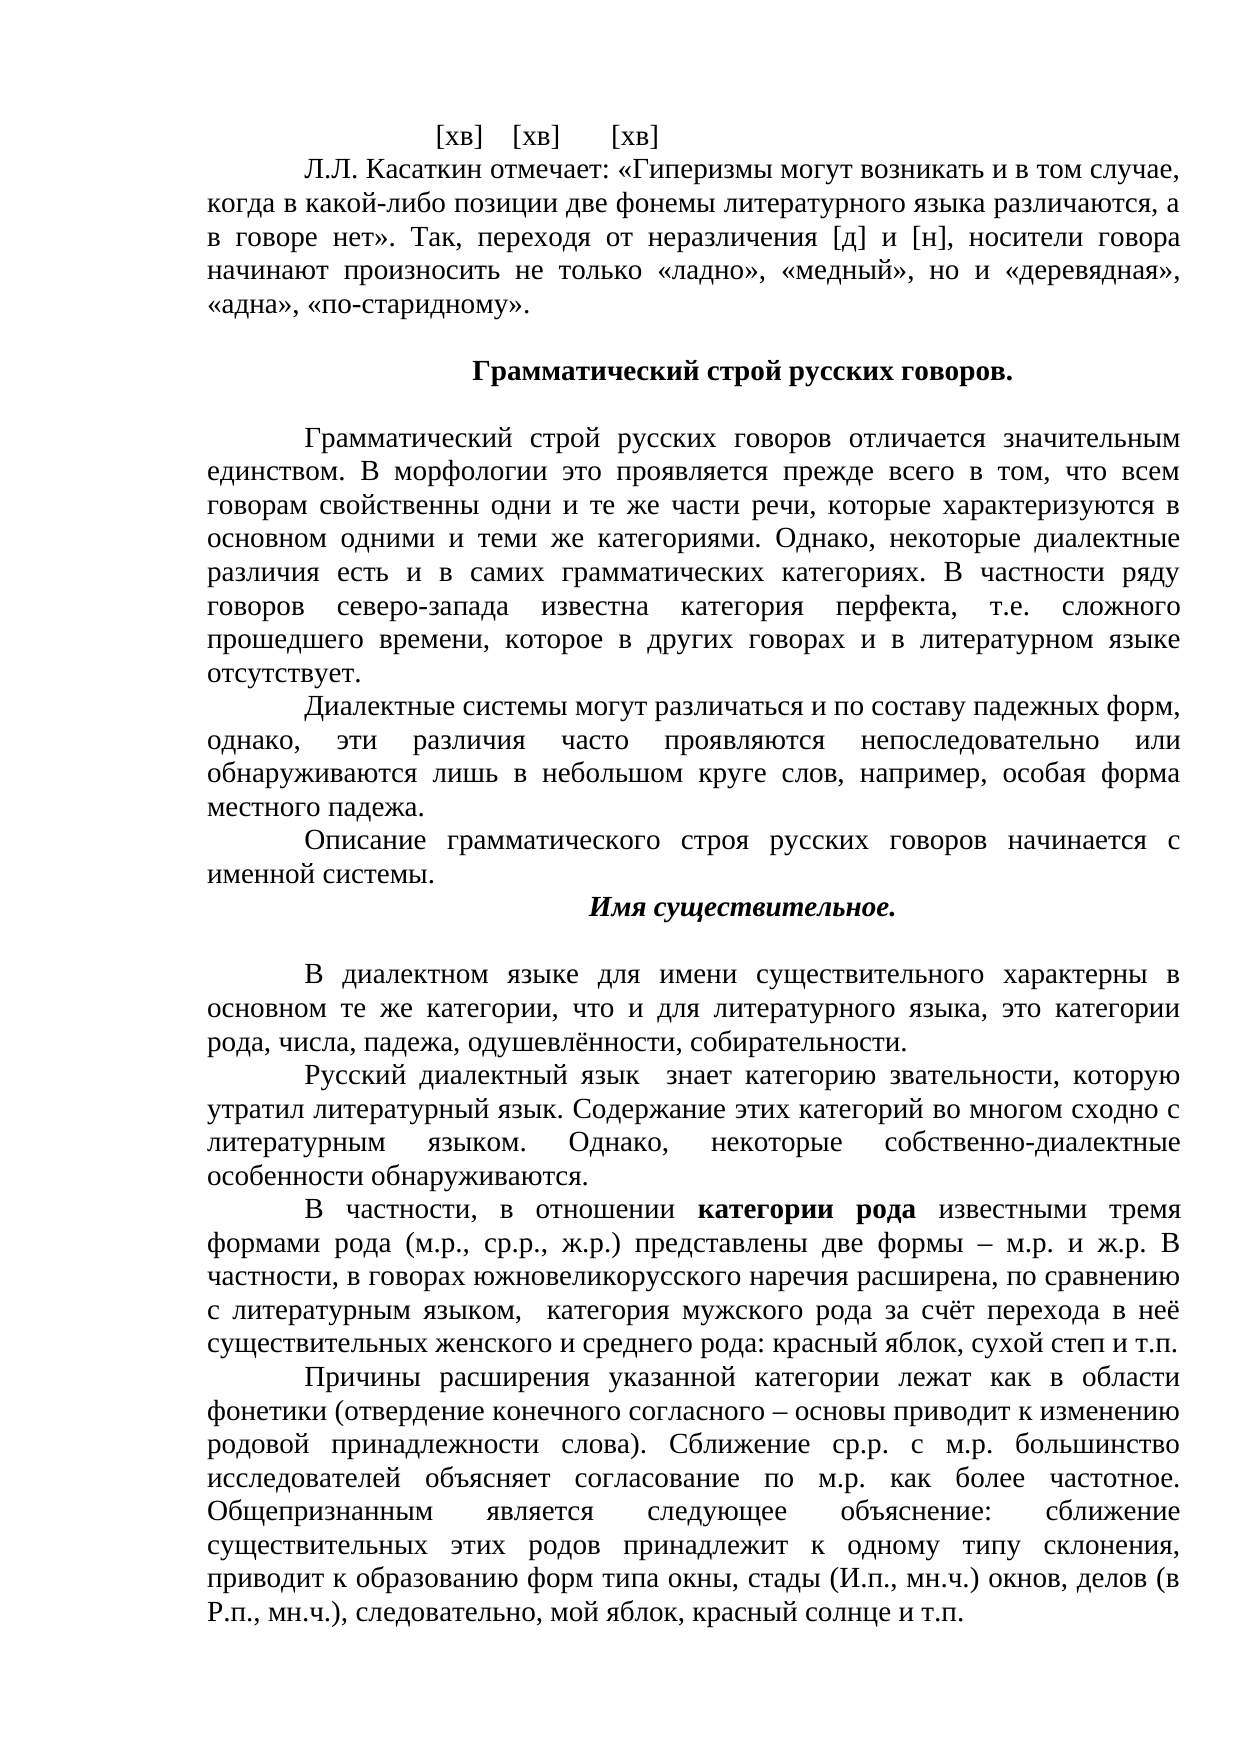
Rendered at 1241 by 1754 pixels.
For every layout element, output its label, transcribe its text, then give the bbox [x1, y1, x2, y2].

text [хв] [хв] [хв] [207, 118, 1181, 152]
text Л.Л. Касаткин отмечает: «Гиперизмы могут возникать и в том случае, когда в какой-либо позиции две фонемы литературного языка различаются, а в говоре нет». Так, переходя от неразличения [д] и [н], носители говора начинают произносить не только «ладно», «медный», но и «деревядная», «адна», «по-старидному». [207, 152, 1181, 319]
text Грамматический строй русских говоров. [207, 353, 1181, 386]
text Причины расширения указанной категории лежат как в области фонетики (отвердение конечного согласного – основы приводит к изменению родовой принадлежности слова). Сближение ср.р. с м.р. большинство исследователей объясняет согласование по м.р. как более частотное. Общепризнанным является следующее объяснение: сближение существительных этих родов принадлежит к одному типу склонения, приводит к образованию форм типа окны, стады (И.п., мн.ч.) окнов, делов (в Р.п., мн.ч.), следовательно, мой яблок, красный солнце и т.п. [207, 1359, 1181, 1627]
text Описание грамматического строя русских говоров начинается с именной системы. [207, 822, 1181, 889]
text Имя существительное. [207, 889, 1181, 923]
text В частности, в отношении категории рода известными тремя формами рода (м.р., ср.р., ж.р.) представлены две формы – м.р. и ж.р. В частности, в говорах южновеликорусского наречия расширена, по сравнению с литературным языком, категория мужского рода за счёт перехода в неё существительных женского и среднего рода: красный яблок, сухой степ и т.п. [207, 1191, 1181, 1359]
text В диалектном языке для имени существительного характерны в основном те же категории, что и для литературного языка, это категории рода, числа, падежа, одушевлённости, собирательности. [207, 957, 1181, 1057]
text Русский диалектный язык знает категорию звательности, которую утратил литературный язык. Содержание этих категорий во многом сходно с литературным языком. Однако, некоторые собственно-диалектные особенности обнаруживаются. [207, 1057, 1181, 1191]
text Диалектные системы могут различаться и по составу падежных форм, однако, эти различия часто проявляются непоследовательно или обнаруживаются лишь в небольшом круге слов, например, особая форма местного падежа. [207, 688, 1181, 822]
text Грамматический строй русских говоров отличается значительным единством. В морфологии это проявляется прежде всего в том, что всем говорам свойственны одни и те же части речи, которые характеризуются в основном одними и теми же категориями. Однако, некоторые диалектные различия есть и в самих грамматических категориях. В частности ряду говоров северо-запада известна категория перфекта, т.е. сложного прошедшего времени, которое в других говорах и в литературном языке отсутствует. [207, 420, 1181, 688]
